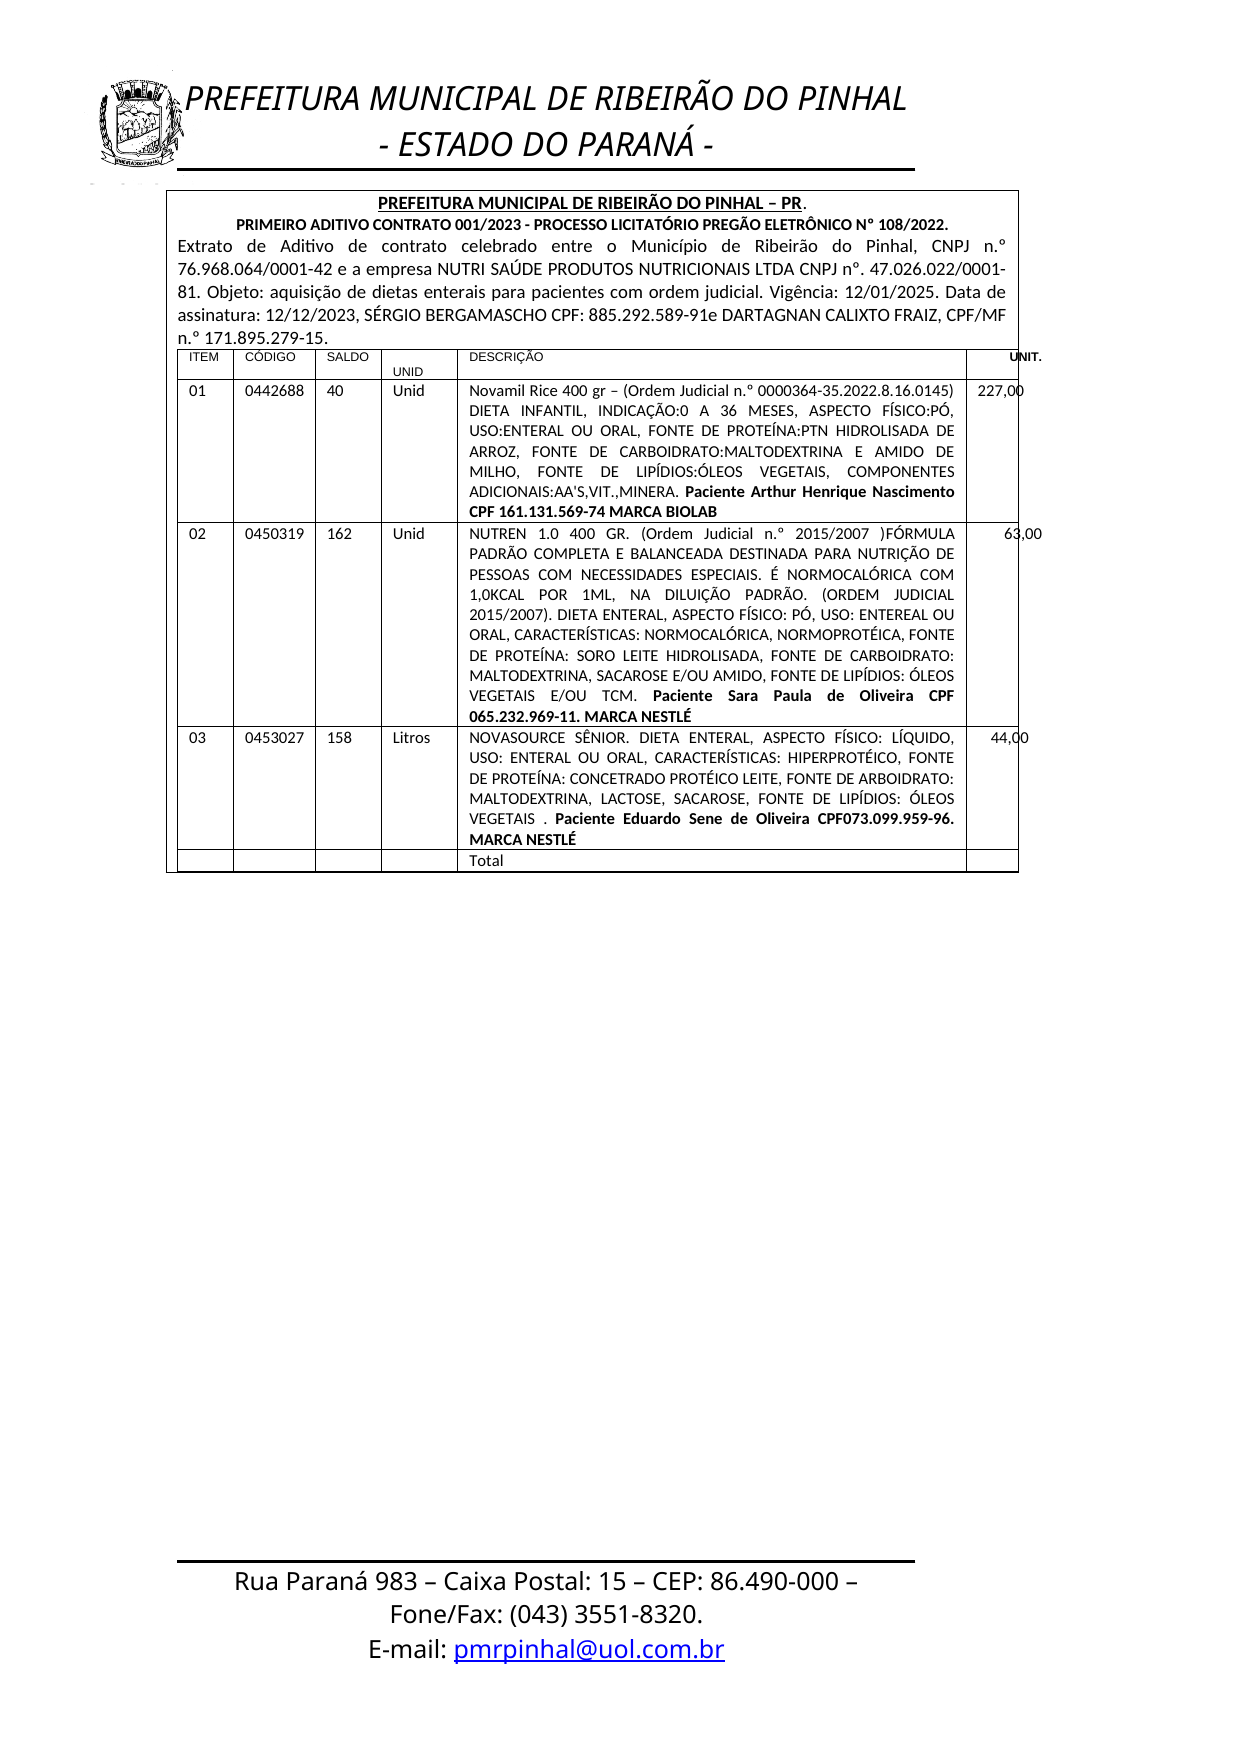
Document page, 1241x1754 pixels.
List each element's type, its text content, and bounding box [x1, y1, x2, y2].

picture [191, 89, 200, 98]
table_header PREFEITURA MUNICIPAL DE RIBEIRÃO DO PINHAL – PR. PRIMEIRO ADITIVO CONTRATO 001/2023 - PROCESSO LICITATÓRIO PREGÃO ELETRÔNICO Nº 108/2022. Extrato de Aditivo de contrato celebrado entre o Município de Ribeirão do Pinhal, CNPJ n.º 76.968.064/0001-42 e a empresa NUTRI SAÚDE PRODUTOS NUTRICIONAIS LTDA CNPJ nº. 47.026.022/0001-81. Objeto: aquisição de dietas enterais para pacientes com ordem judicial. Vigência: 12/01/2025. Data de assinatura: 12/12/2023, SÉRGIO BERGAMASCHO CPF: 885.292.589-91e DARTAGNAN CALIXTO FRAIZ, CPF/MF n.º 171.895.279-15. [167, 191, 1018, 872]
picture [83, 65, 202, 185]
